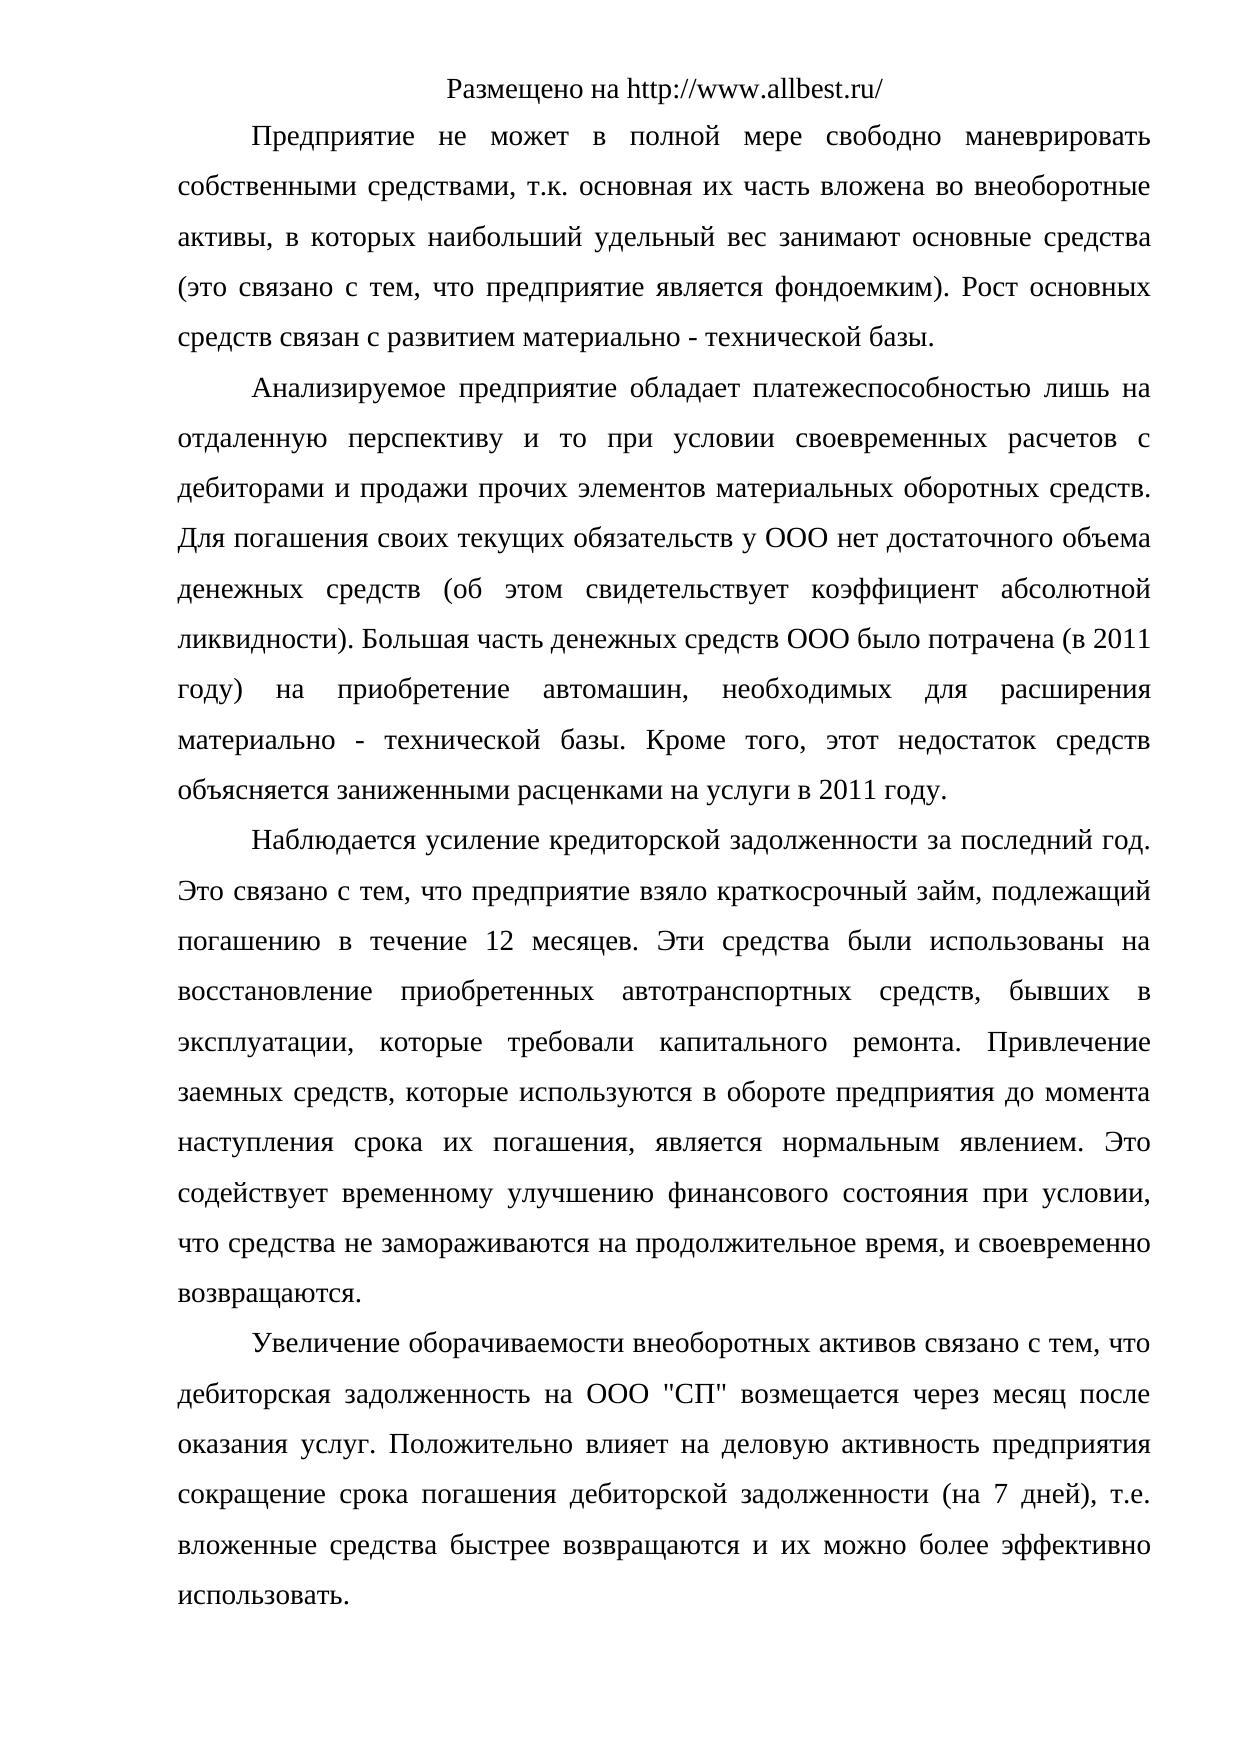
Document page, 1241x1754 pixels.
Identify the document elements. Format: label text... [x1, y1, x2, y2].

text Наблюдается усиление кредиторской задолженности за последний год. Это связано с тем, что предприятие взяло краткосрочный займ, подлежащий погашению в течение 12 месяцев. Эти средства были использованы на восстановление приобретенных автотранспортных средств, бывших в эксплуатации, которые требовали капитального ремонта. Привлечение заемных средств, которые используются в обороте предприятия до момента наступления срока их погашения, является нормальным явлением. Это содействует временному улучшению финансового состояния при условии, что средства не замораживаются на продолжительное время, и своевременно возвращаются. [177, 822, 1152, 1309]
text Предприятие не может в полной мере свободно маневрировать собственными средствами, т.к. основная их часть вложена во внеоборотные активы, в которых наибольший удельный вес занимают основные средства (это связано с тем, что предприятие является фондоемким). Рост основных средств связан с развитием материально - технической базы. [177, 118, 1152, 353]
text Анализируемое предприятие обладает платежеспособностью лишь на отдаленную перспективу и то при условии своевременных расчетов с дебиторами и продажи прочих элементов материальных оборотных средств. Для погашения своих текущих обязательств у ООО нет достаточного объема денежных средств (об этом свидетельствует коэффициент абсолютной ликвидности). Большая часть денежных средств ООО было потрачена (в 2011 году) на приобретение автомашин, необходимых для расширения материально - технической базы. Кроме того, этот недостаток средств объясняется заниженными расценками на услуги в 2011 году. [177, 370, 1152, 806]
text Увеличение оборачиваемости внеоборотных активов связано с тем, что дебиторская задолженность на ООО "СП" возмещается через месяц после оказания услуг. Положительно влияет на деловую активность предприятия сокращение срока погашения дебиторской задолженности (на 7 дней), т.е. вложенные средства быстрее возвращаются и их можно более эффективно использовать. [177, 1326, 1152, 1611]
